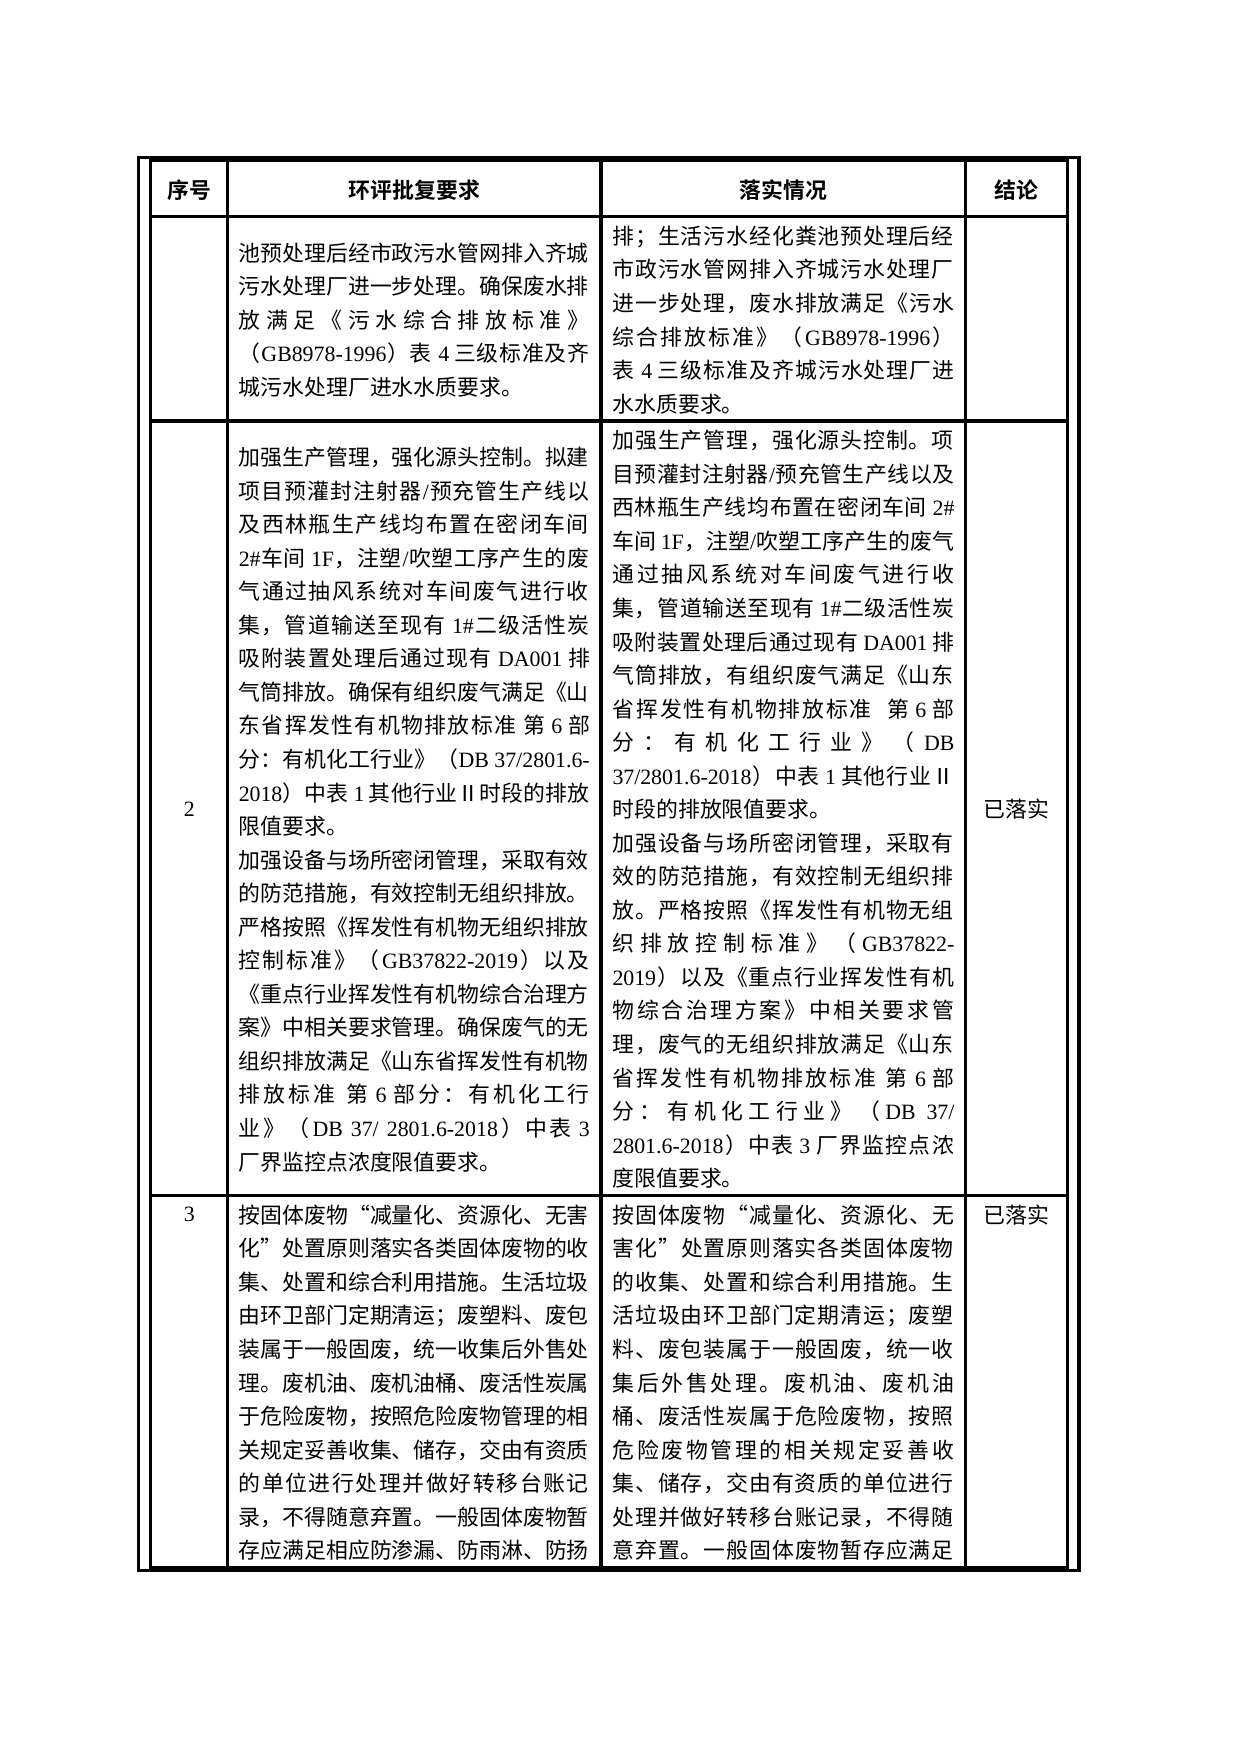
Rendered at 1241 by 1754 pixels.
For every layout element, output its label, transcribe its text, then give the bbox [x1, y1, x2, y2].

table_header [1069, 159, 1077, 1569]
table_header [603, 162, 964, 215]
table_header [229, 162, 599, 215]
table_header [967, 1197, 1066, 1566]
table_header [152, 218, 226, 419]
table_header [229, 1197, 599, 1566]
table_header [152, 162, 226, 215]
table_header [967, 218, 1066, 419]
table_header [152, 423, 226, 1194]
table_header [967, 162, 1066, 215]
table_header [603, 1197, 964, 1566]
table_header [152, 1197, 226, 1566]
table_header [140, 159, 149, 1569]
